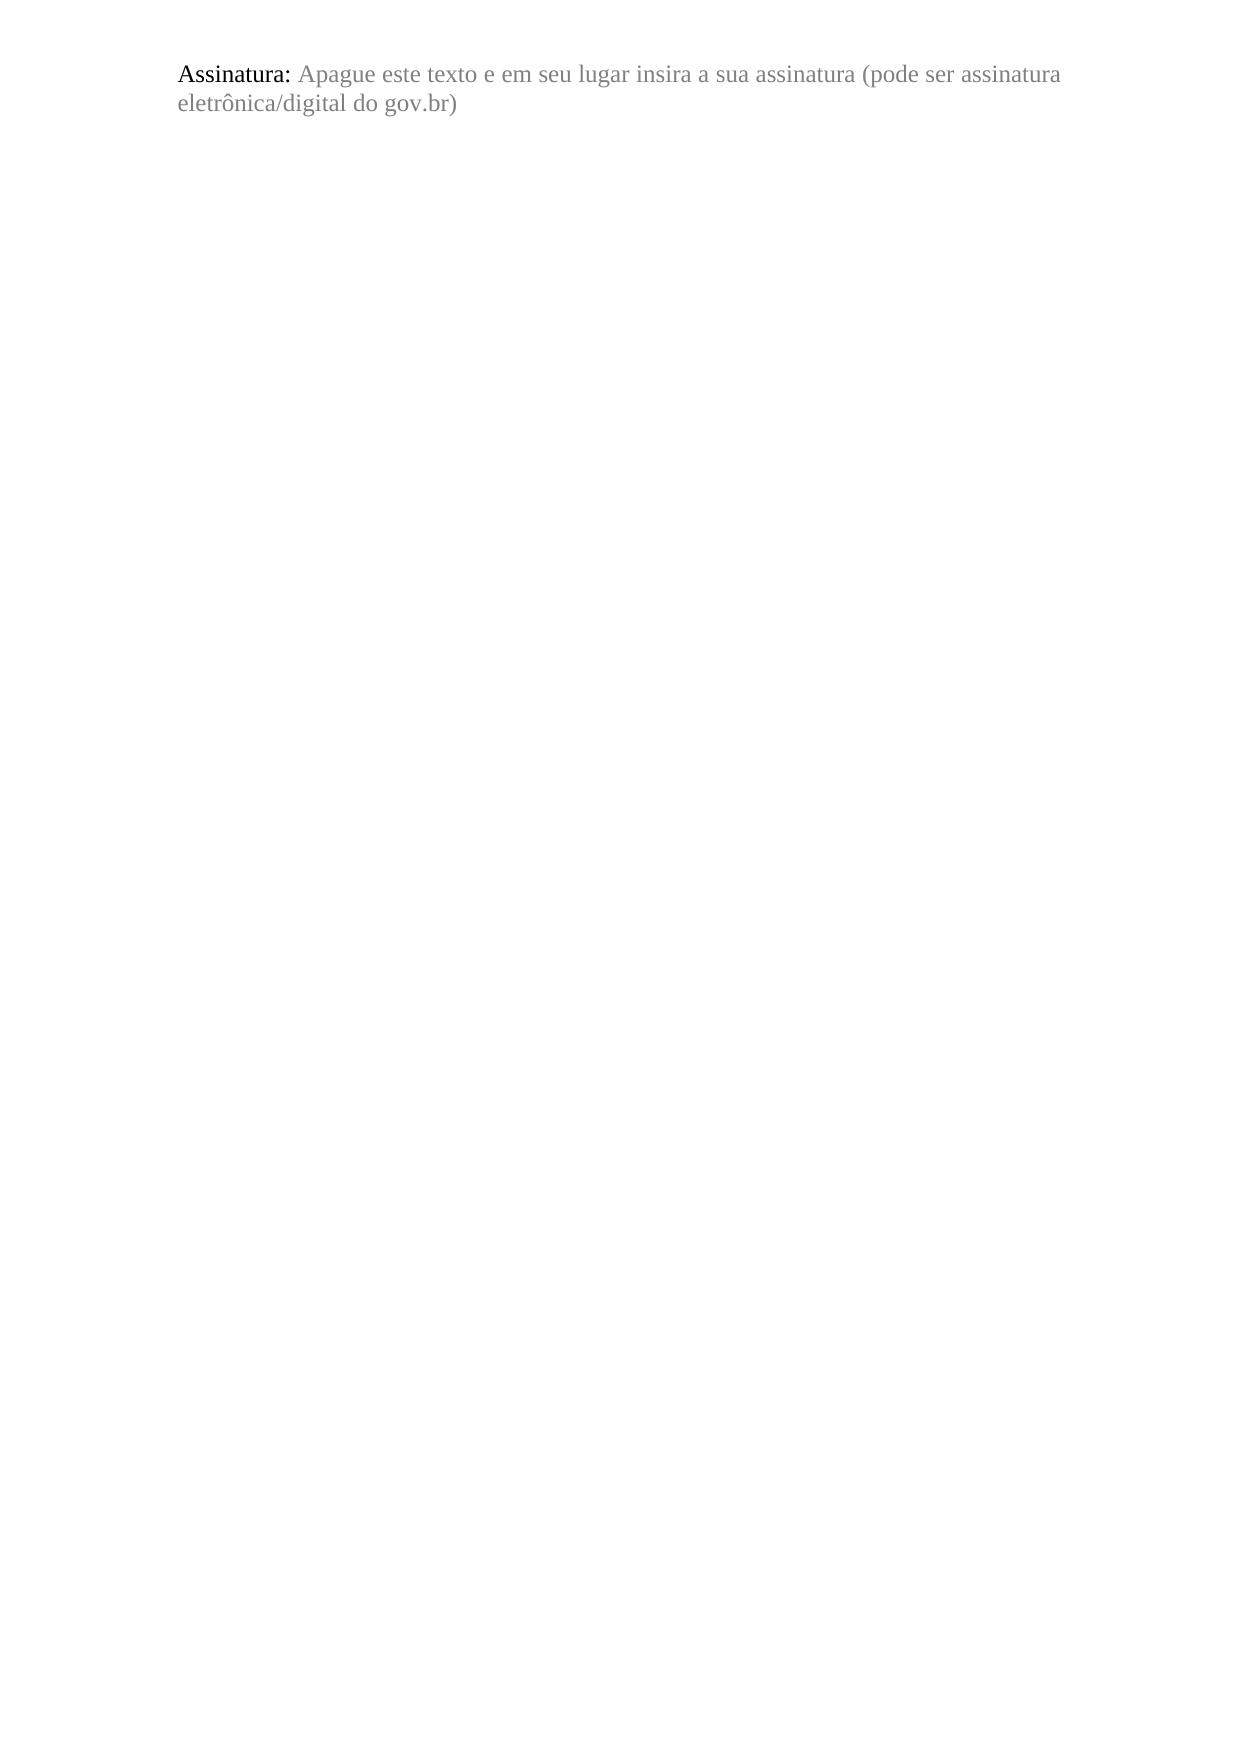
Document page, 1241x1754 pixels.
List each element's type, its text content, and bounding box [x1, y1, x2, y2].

text Assinatura: Apague este texto e em seu lugar insira a sua assinatura (pode ser assinatura eletrônica/digital do gov.br) [177, 59, 1063, 117]
